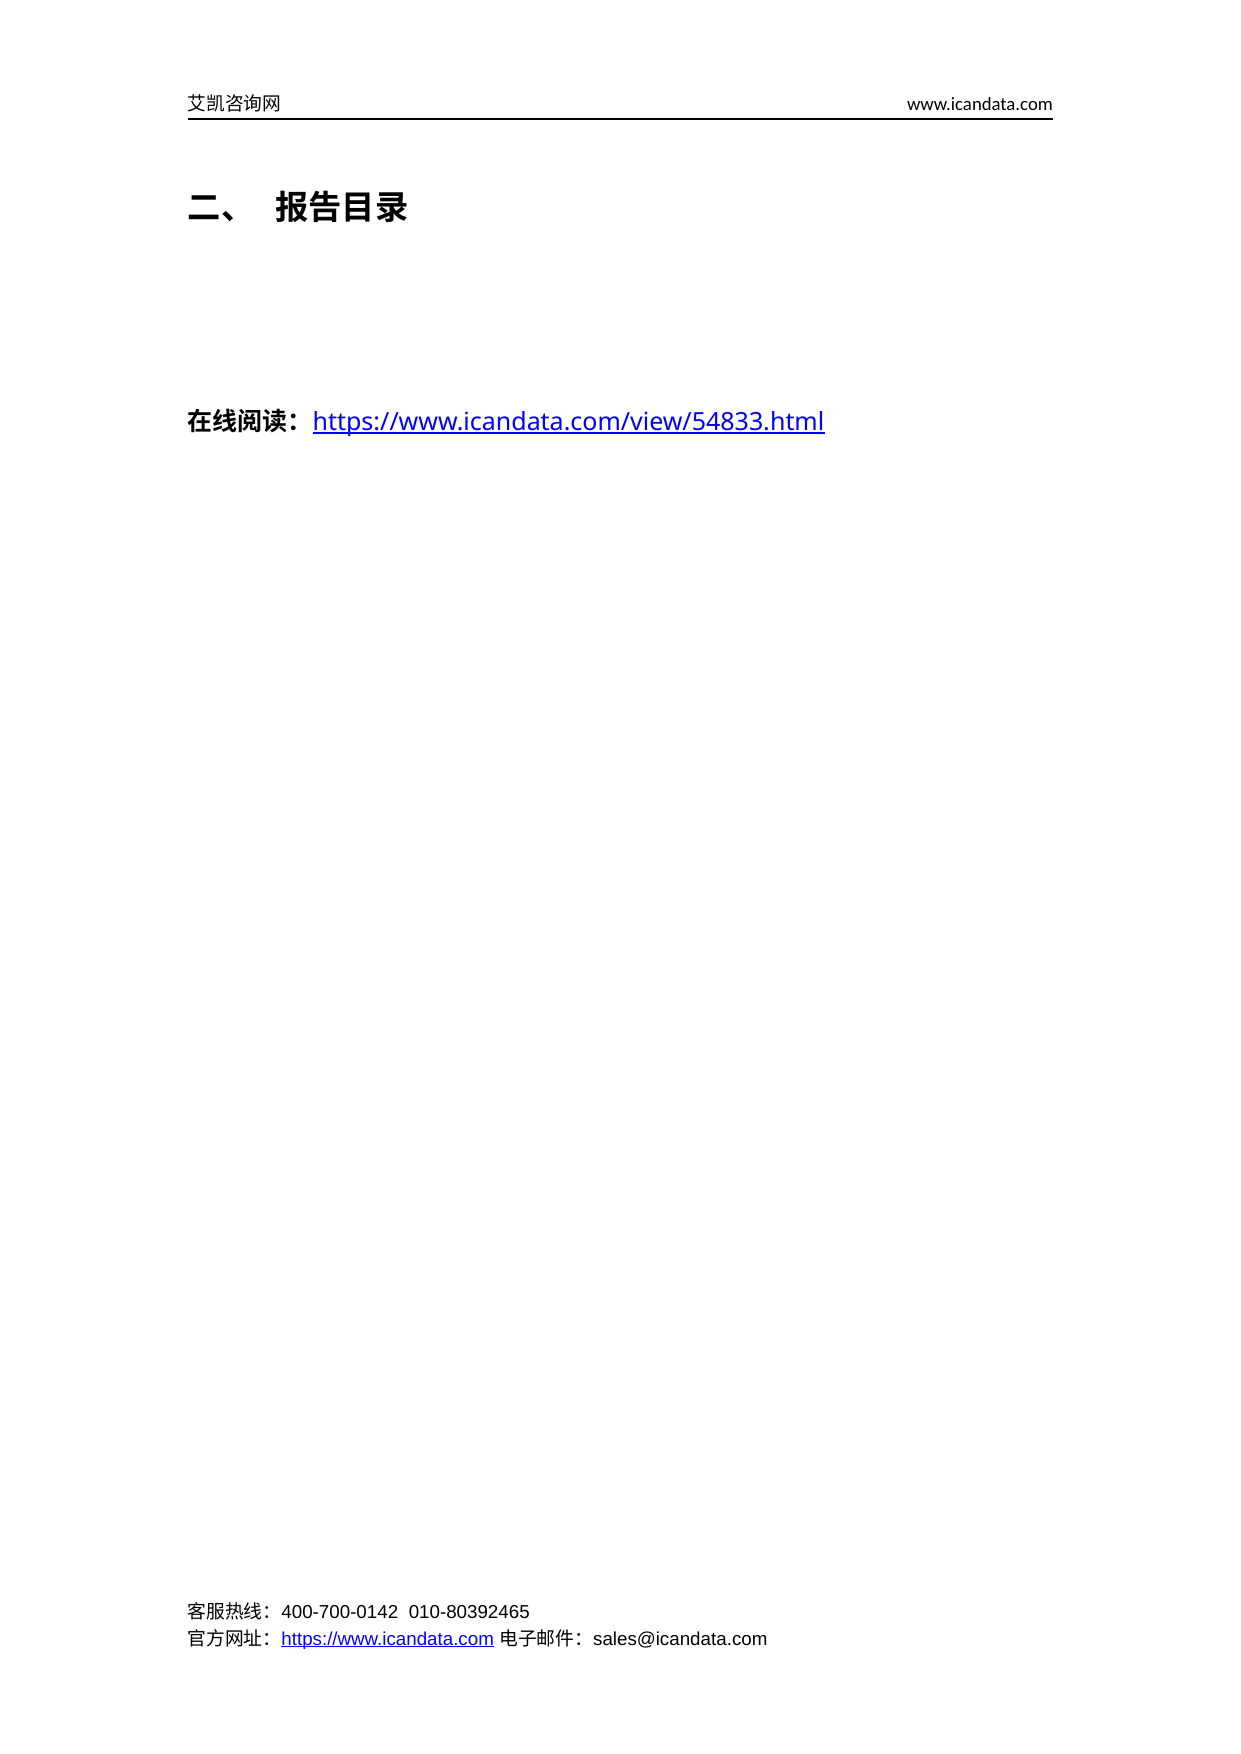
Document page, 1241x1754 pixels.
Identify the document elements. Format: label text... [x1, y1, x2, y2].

subtitle 报告目录 [187, 172, 1053, 237]
text 在线阅读：https://www.icandata.com/view/54833.html [187, 387, 1053, 452]
